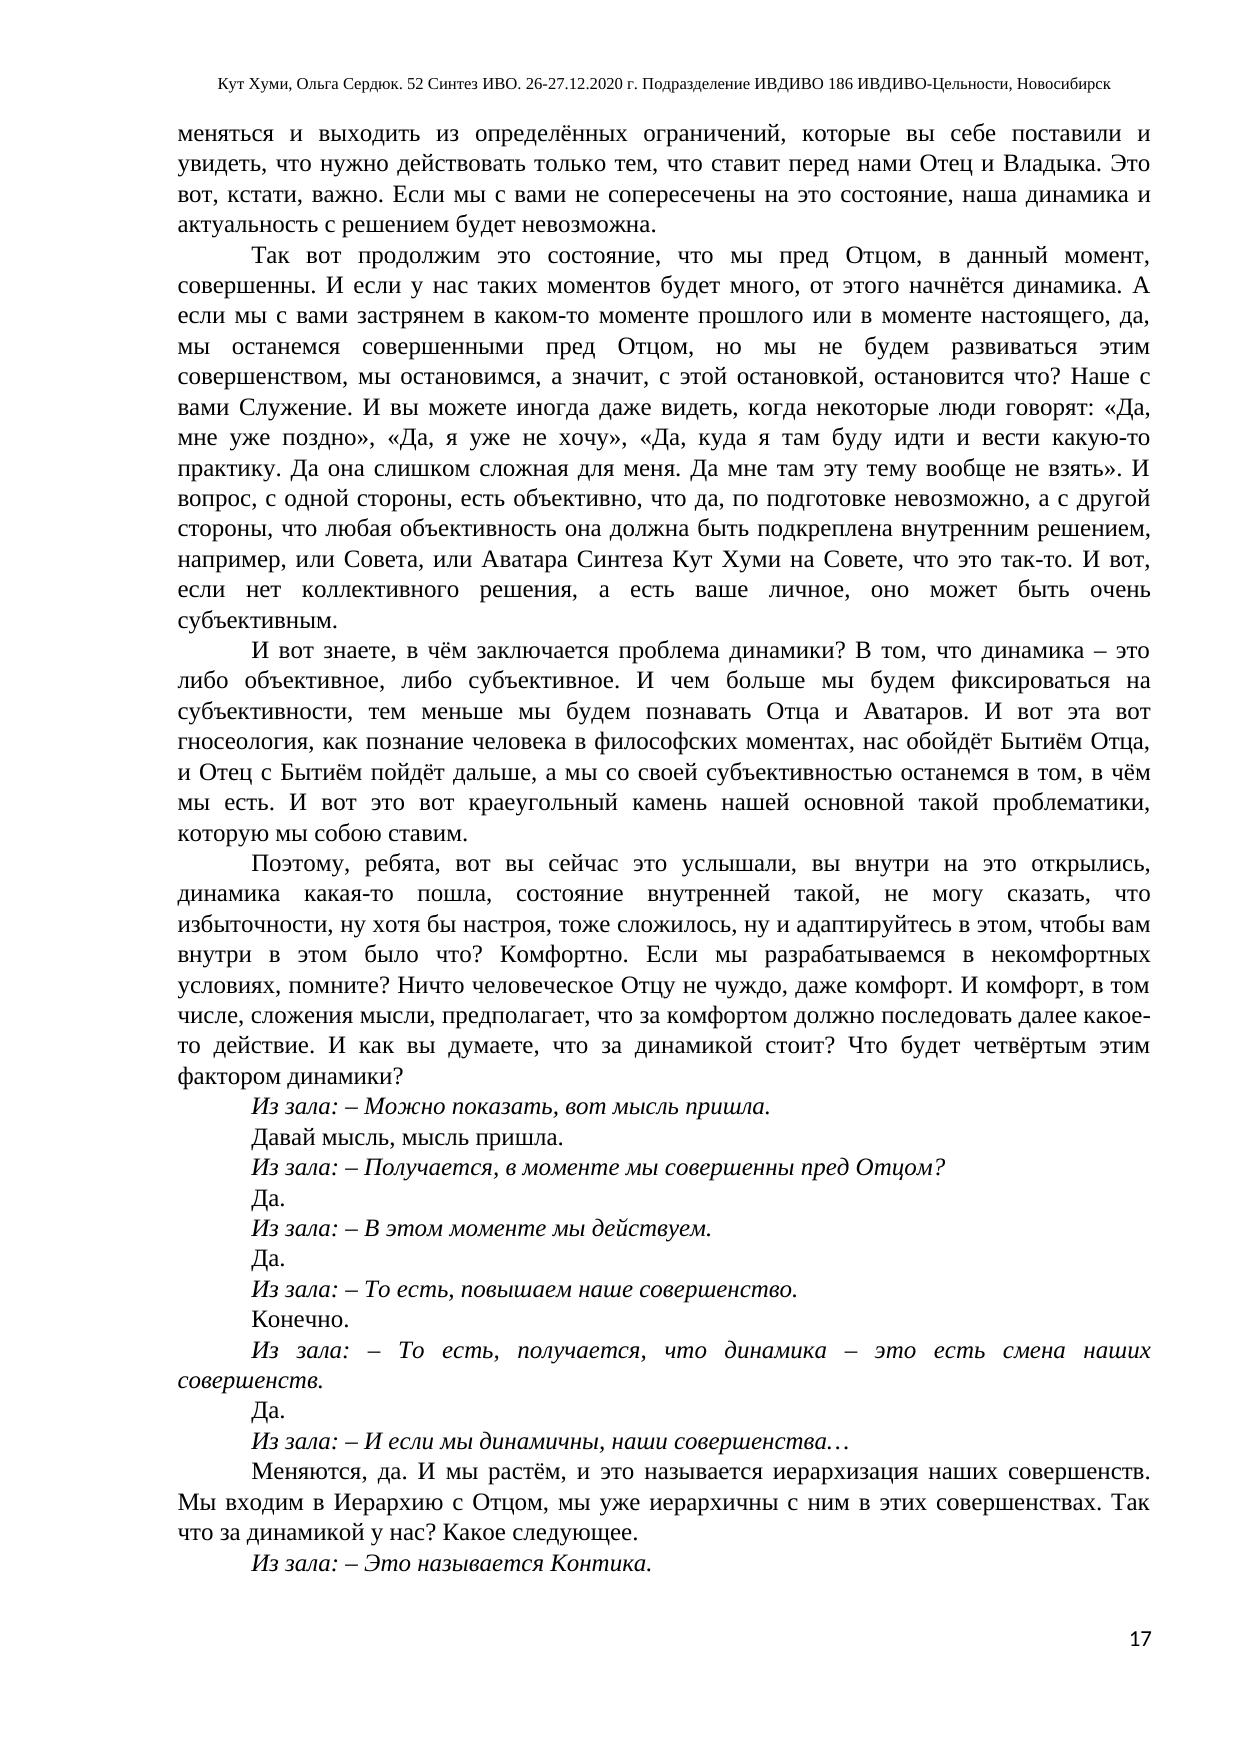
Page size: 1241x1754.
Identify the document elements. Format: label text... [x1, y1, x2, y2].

text Из зала: – И если мы динамичны, наши совершенства… [177, 1426, 1152, 1455]
text Конечно. [177, 1304, 1152, 1333]
text Из зала: – Можно показать, вот мысль пришла. [177, 1091, 1152, 1120]
text Из зала: – Это называется Контика. [177, 1548, 1152, 1576]
text Поэтому, ребята, вот вы сейчас это услышали, вы внутри на это открылись, динамика какая-то пошла, состояние внутренней такой, не могу сказать, что избыточности, ну хотя бы настроя, тоже сложилось, ну и адаптируйтесь в этом, чтобы вам внутри в этом было что? Комфортно. Если мы разрабатываемся в некомфортных условиях, помните? Ничто человеческое Отцу не чуждо, даже комфорт. И комфорт, в том числе, сложения мысли, предполагает, что за комфортом должно последовать далее какое-то действие. И как вы думаете, что за динамикой стоит? Что будет четвёртым этим фактором динамики? [177, 848, 1152, 1090]
text И вот знаете, в чём заключается проблема динамики? В том, что динамика – это либо объективное, либо субъективное. И чем больше мы будем фиксироваться на субъективности, тем меньше мы будем познавать Отца и Аватаров. И вот эта вот гносеология, как познание человека в философских моментах, нас обойдёт Бытиём Отца, и Отец с Бытиём пойдёт дальше, а мы со своей субъективностью останемся в том, в чём мы есть. И вот это вот краеугольный камень нашей основной такой проблематики, которую мы собою ставим. [177, 635, 1152, 846]
text Да. [177, 1183, 1152, 1211]
text Так вот продолжим это состояние, что мы пред Отцом, в данный момент, совершенны. И если у нас таких моментов будет много, от этого начнётся динамика. А если мы с вами застрянем в каком-то моменте прошлого или в моменте настоящего, да, мы останемся совершенными пред Отцом, но мы не будем развиваться этим совершенством, мы остановимся, а значит, с этой остановкой, остановится что? Наше с вами Служение. И вы можете иногда даже видеть, когда некоторые люди говорят: «Да, мне уже поздно», «Да, я уже не хочу», «Да, куда я там буду идти и вести какую-то практику. Да она слишком сложная для меня. Да мне там эту тему вообще не взять». И вопрос, с одной стороны, есть объективно, что да, по подготовке невозможно, а с другой стороны, что любая объективность она должна быть подкреплена внутренним решением, например, или Совета, или Аватара Синтеза Кут Хуми на Совете, что это так-то. И вот, если нет коллективного решения, а есть ваше личное, оно может быть очень субъективным. [177, 240, 1152, 633]
text Из зала: – Получается, в моменте мы совершенны пред Отцом? [177, 1152, 1152, 1181]
text Из зала: – То есть, повышаем наше совершенство. [177, 1274, 1152, 1303]
text Меняются, да. И мы растём, и это называется иерархизация наших совершенств. Мы входим в Иерархию с Отцом, мы уже иерархичны с ним в этих совершенствах. Так что за динамикой у нас? Какое следующее. [177, 1456, 1152, 1546]
text Да. [177, 1396, 1152, 1424]
text Из зала: – В этом моменте мы действуем. [177, 1213, 1152, 1242]
text Давай мысль, мысль пришла. [177, 1122, 1152, 1151]
text Из зала: – То есть, получается, что динамика – это есть смена наших совершенств. [177, 1335, 1152, 1394]
text Да. [177, 1243, 1152, 1272]
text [177, 118, 1152, 238]
